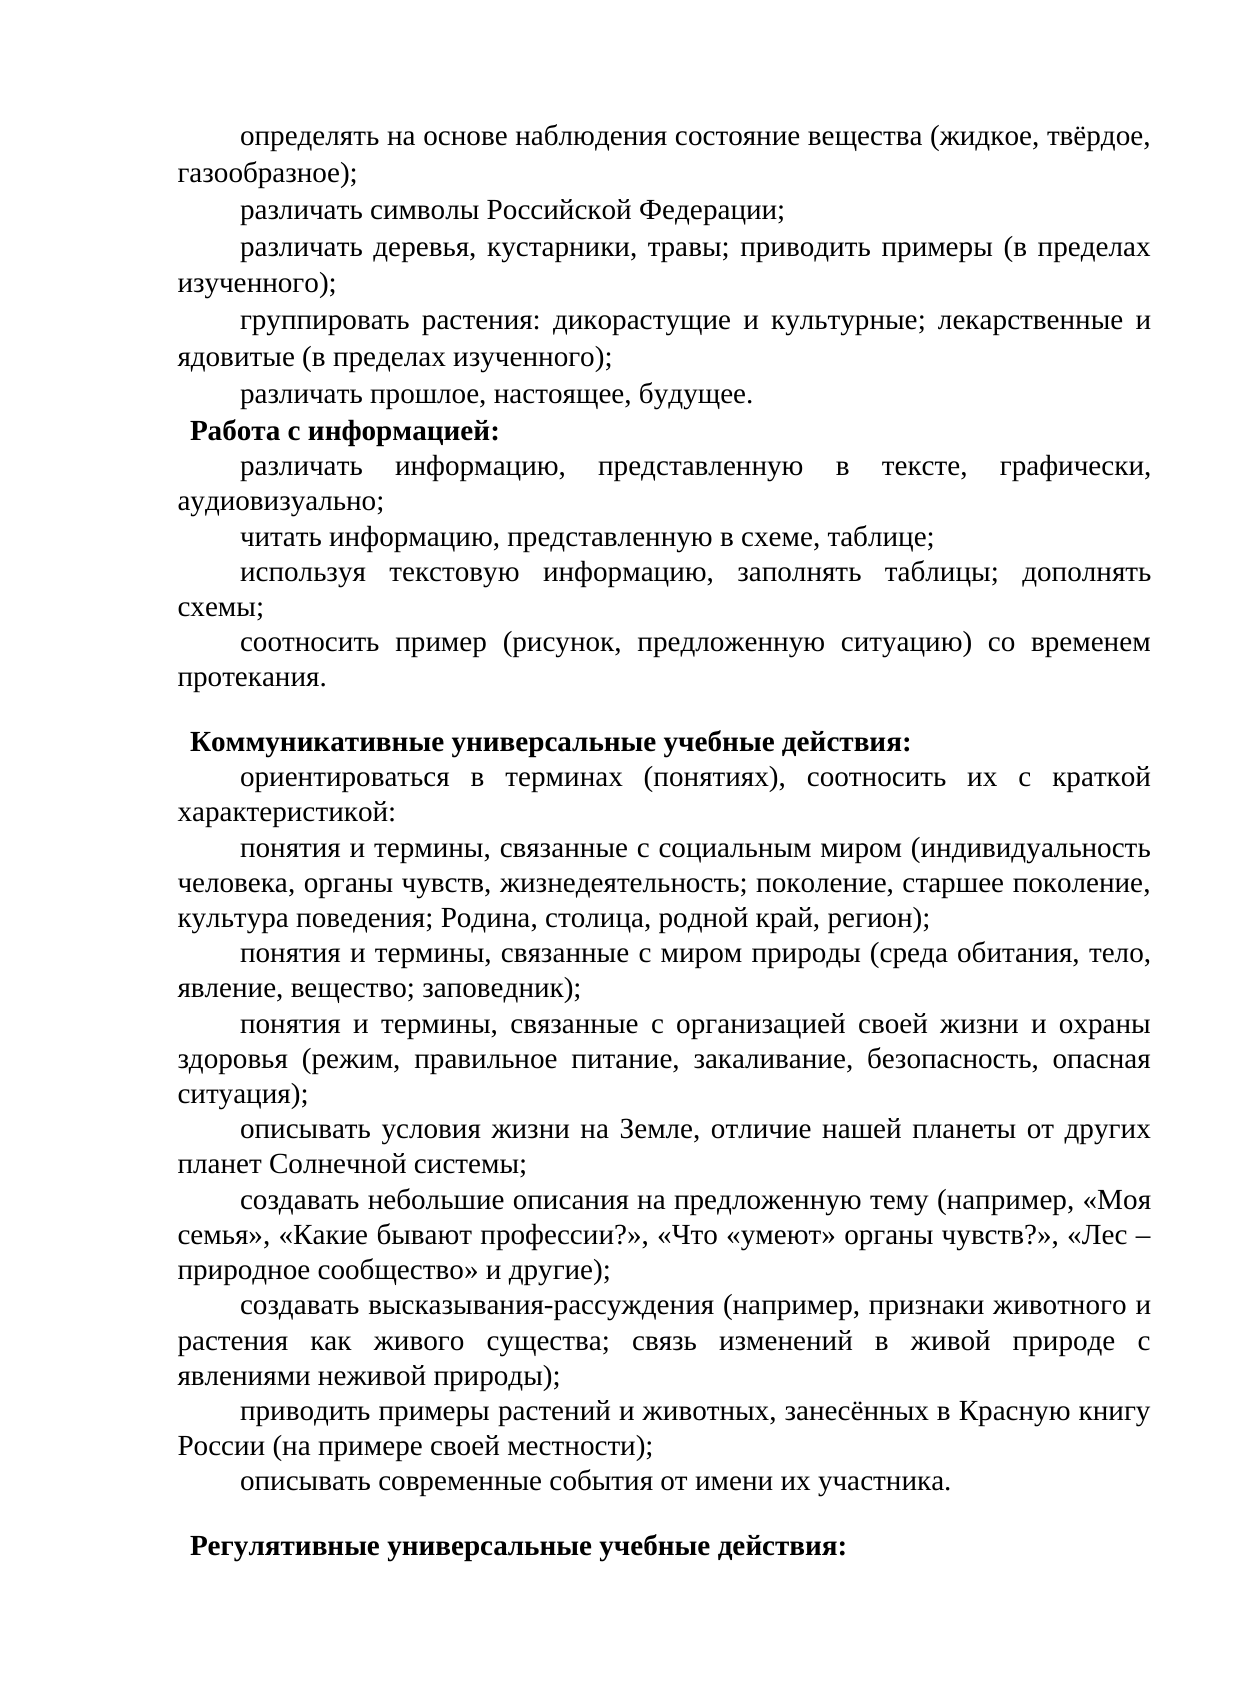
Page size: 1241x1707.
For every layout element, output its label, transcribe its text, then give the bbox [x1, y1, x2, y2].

text различать деревья, кустарники, травы; приводить примеры (в пределах изученного); [177, 229, 1152, 299]
text ориентироваться в терминах (понятиях), соотносить их с краткой характеристикой: [177, 759, 1152, 828]
text понятия и термины, связанные с миром природы (среда обитания, тело, явление, вещество; заповедник); [177, 935, 1152, 1004]
text определять на основе наблюдения состояние вещества (жидкое, твёрдое, газообразное); [177, 118, 1152, 188]
text понятия и термины, связанные с организацией своей жизни и охраны здоровья (режим, правильное питание, закаливание, безопасность, опасная ситуация); [177, 1006, 1152, 1110]
text описывать современные события от имени их участника. [177, 1463, 1152, 1497]
text различать информацию, представленную в тексте, графически, аудиовизуально; [177, 448, 1152, 517]
text различать символы Российской Федерации; [177, 192, 1152, 225]
text соотносить пример (рисунок, предложенную ситуацию) со временем протекания. [177, 624, 1152, 693]
text описывать условия жизни на Земле, отличие нашей планеты от других планет Солнечной системы; [177, 1111, 1152, 1180]
text приводить примеры растений и животных, занесённых в Красную книгу России (на примере своей местности); [177, 1393, 1152, 1462]
text Коммуникативные универсальные учебные действия: [190, 724, 1152, 758]
text Работа с информацией: [190, 413, 1152, 447]
text понятия и термины, связанные с социальным миром (индивидуальность человека, органы чувств, жизнедеятельность; поколение, старшее поколение, культура поведения; Родина, столица, родной край, регион); [177, 830, 1152, 934]
text читать информацию, представленную в схеме, таблице; [177, 519, 1152, 552]
text группировать растения: дикорастущие и культурные; лекарственные и ядовитые (в пределах изученного); [177, 302, 1152, 373]
text различать прошлое, настоящее, будущее. [177, 376, 1152, 410]
text Регулятивные универсальные учебные действия: [190, 1528, 1152, 1562]
text создавать небольшие описания на предложенную тему (например, «Моя семья», «Какие бывают профессии?», «Что «умеют» органы чувств?», «Лес – природное сообщество» и другие); [177, 1182, 1152, 1286]
text создавать высказывания-рассуждения (например, признаки животного и растения как живого существа; связь изменений в живой природе с явлениями неживой природы); [177, 1287, 1152, 1391]
text используя текстовую информацию, заполнять таблицы; дополнять схемы; [177, 554, 1152, 623]
